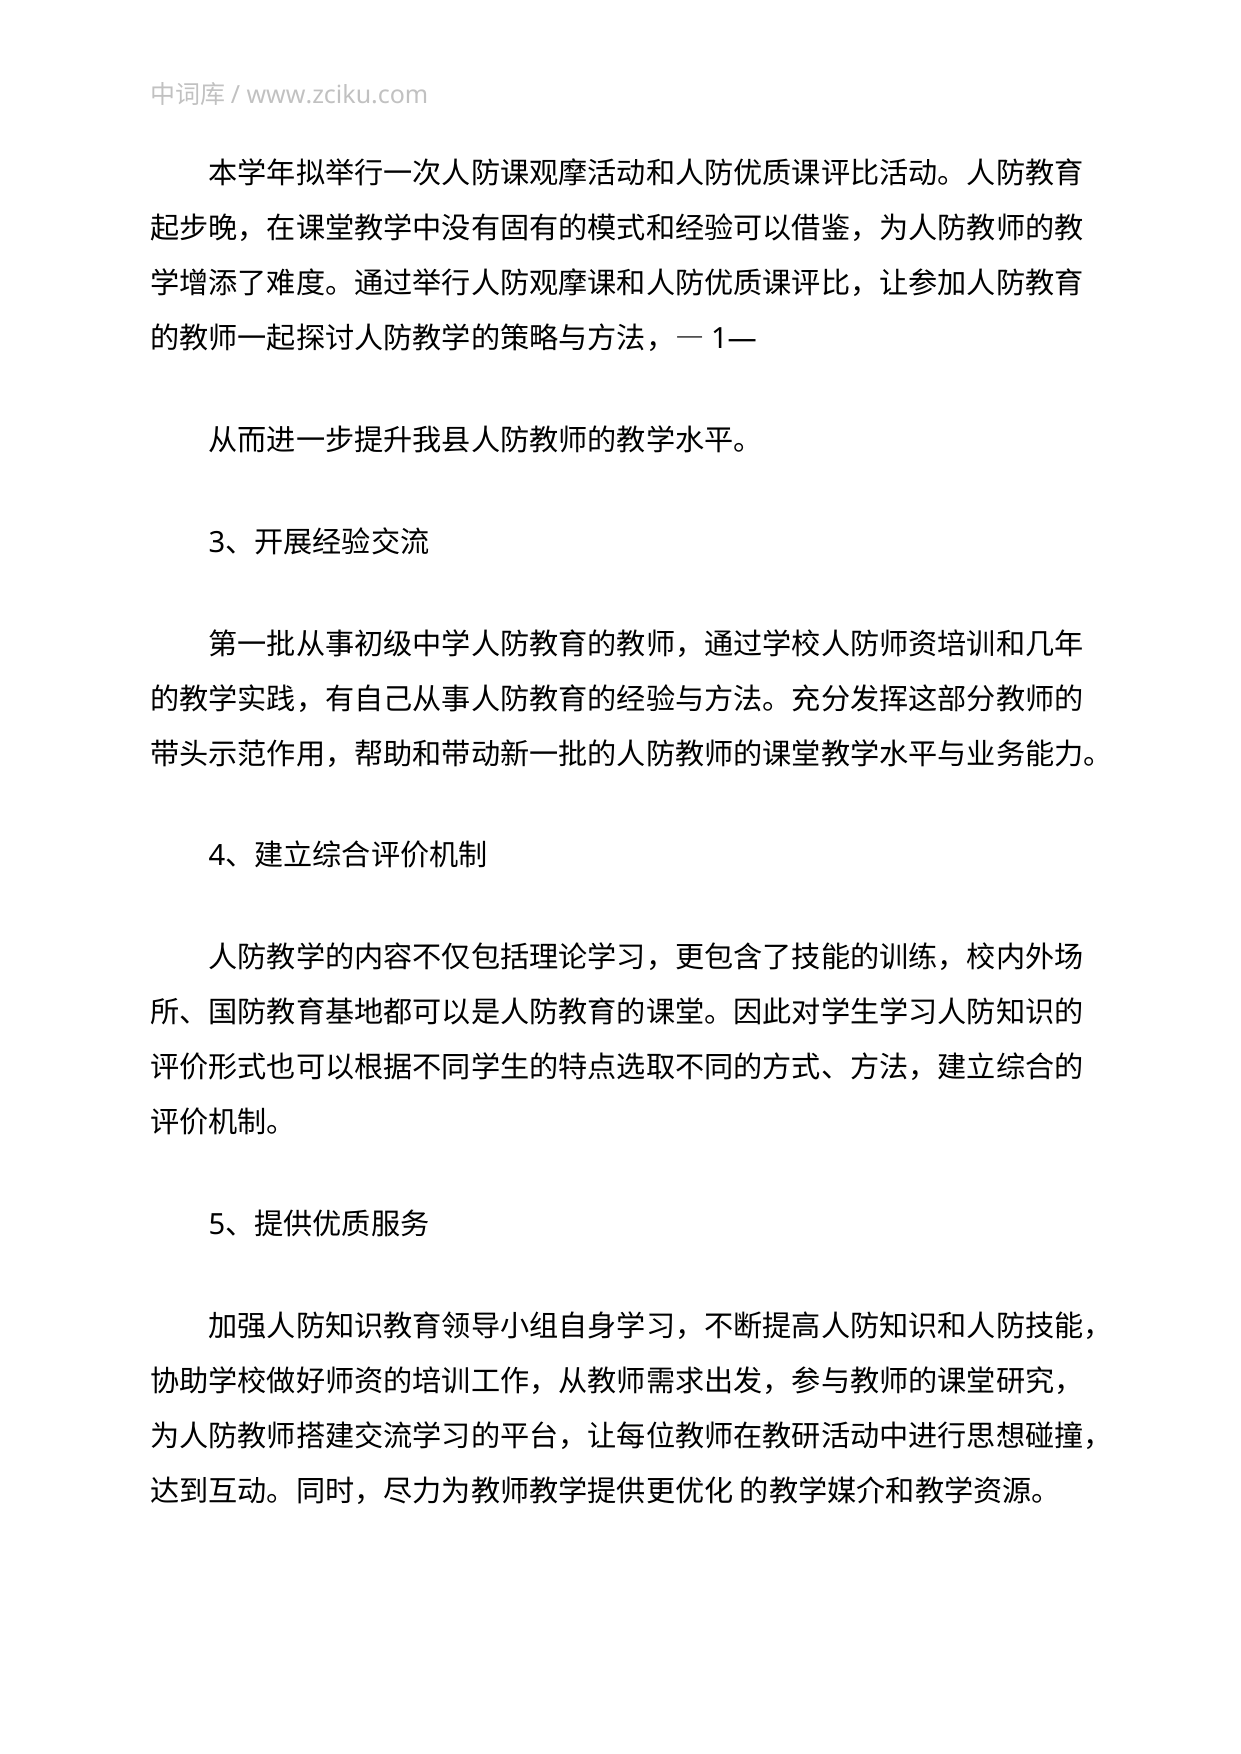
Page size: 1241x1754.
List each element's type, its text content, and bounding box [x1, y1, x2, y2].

text 人防教学的内容不仅包括理论学习，更包含了技能的训练，校内外场所、国防教育基地都可以是人防教育的课堂。因此对学生学习人防知识的评价形式也可以根据不同学生的特点选取不同的方式、方法，建立综合的评价机制。 [150, 934, 1090, 1141]
text 加强人防知识教育领导小组自身学习，不断提高人防知识和人防技能，协助学校做好师资的培训工作，从教师需求出发，参与教师的课堂研究，为人防教师搭建交流学习的平台，让每位教师在教研活动中进行思想碰撞，达到互动。同时，尽力为教师教学提供更优化 的教学媒介和教学资源。 [150, 1302, 1090, 1509]
text 第一批从事初级中学人防教育的教师，通过学校人防师资培训和几年的教学实践，有自己从事人防教育的经验与方法。充分发挥这部分教师的带头示范作用，帮助和带动新一批的人防教师的课堂教学水平与业务能力。 [150, 620, 1090, 772]
text 4、建立综合评价机制 [150, 832, 1090, 874]
text 3、开展经验交流 [150, 518, 1090, 561]
text 5、提供优质服务 [150, 1200, 1090, 1243]
text 本学年拟举行一次人防课观摩活动和人防优质课评比活动。人防教育起步晚，在课堂教学中没有固有的模式和经验可以借鉴，为人防教师的教学增添了难度。通过举行人防观摩课和人防优质课评比，让参加人防教育的教师一起探讨人防教学的策略与方法，— 1— [150, 150, 1090, 357]
text 从而进一步提升我县人防教师的教学水平。 [150, 417, 1090, 459]
